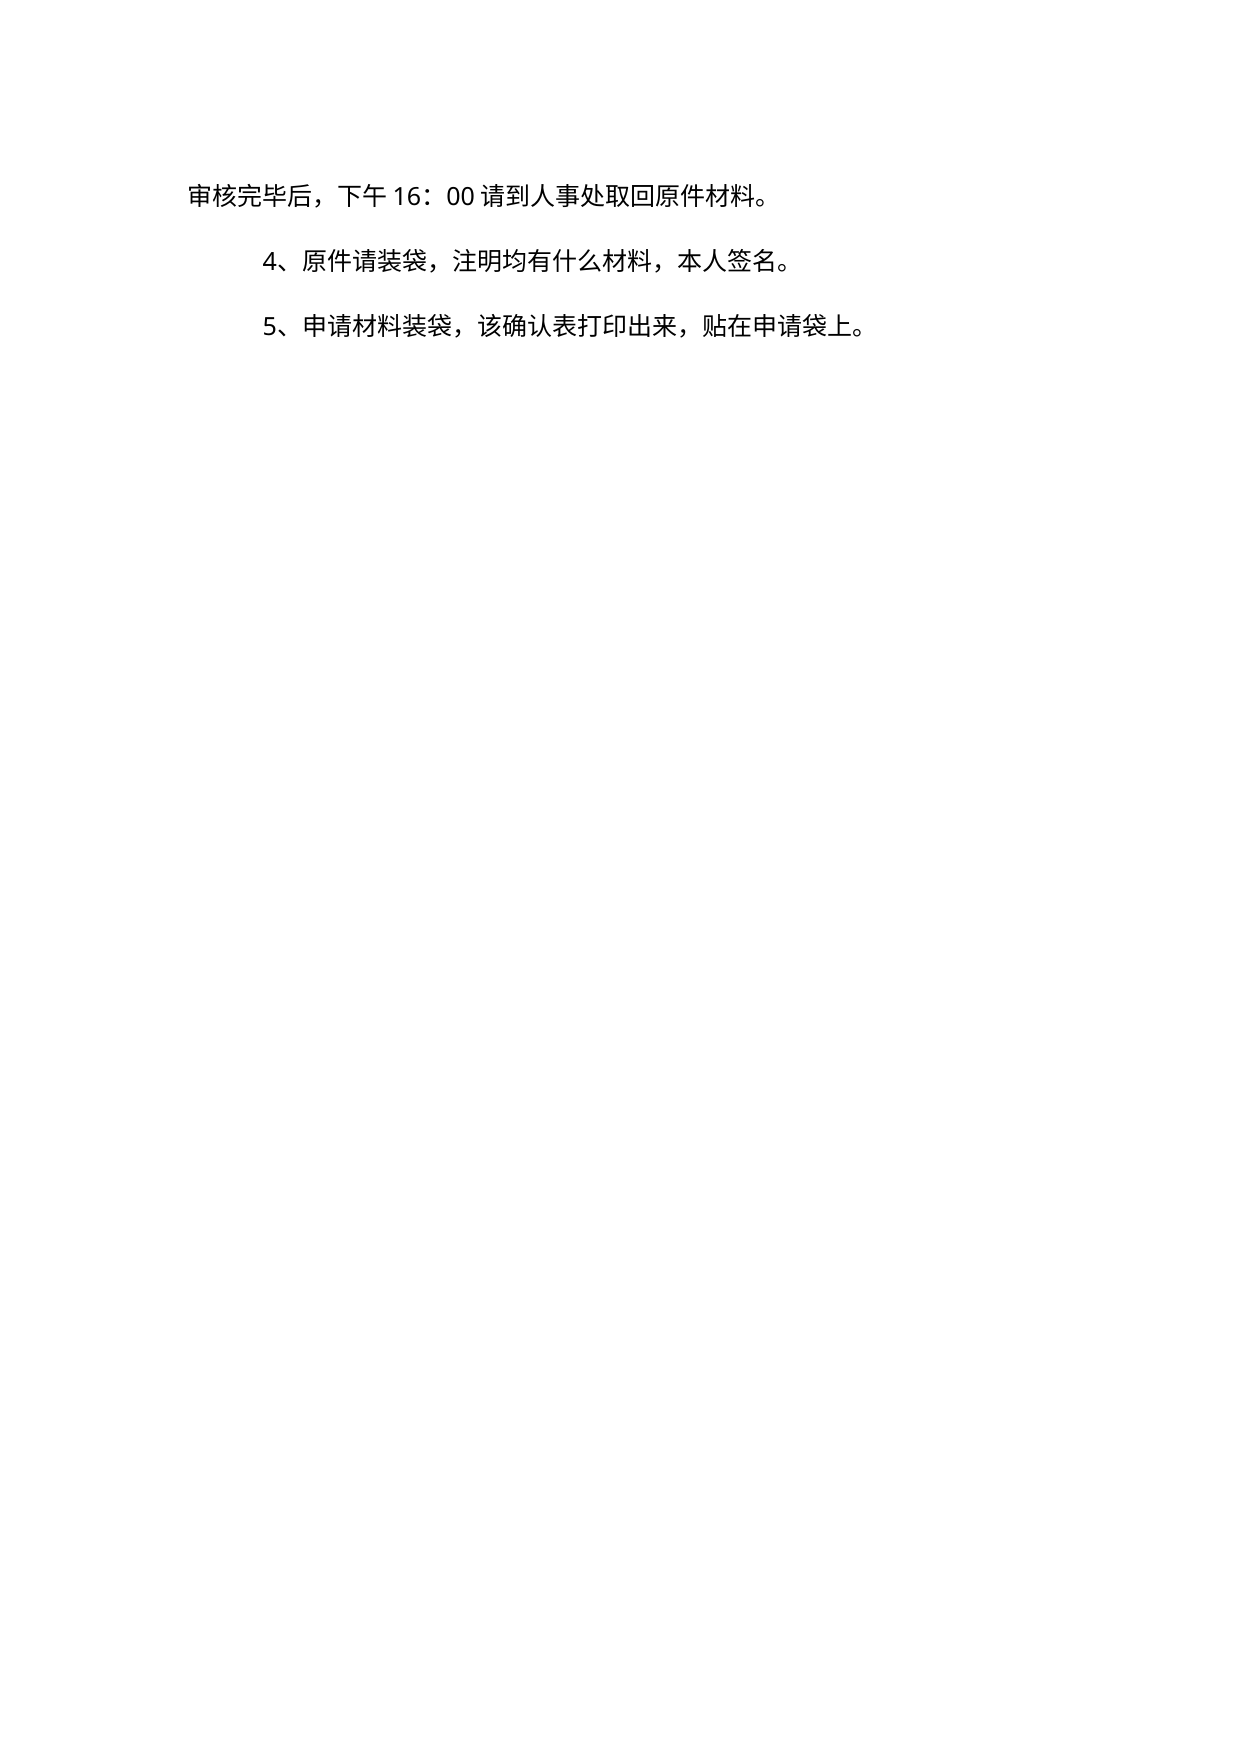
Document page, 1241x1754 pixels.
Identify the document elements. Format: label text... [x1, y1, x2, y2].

text 4、原件请装袋，注明均有什么材料，本人签名。 [187, 227, 1053, 292]
text 5、申请材料装袋，该确认表打印出来，贴在申请袋上。 [187, 292, 1053, 357]
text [187, 162, 1053, 227]
